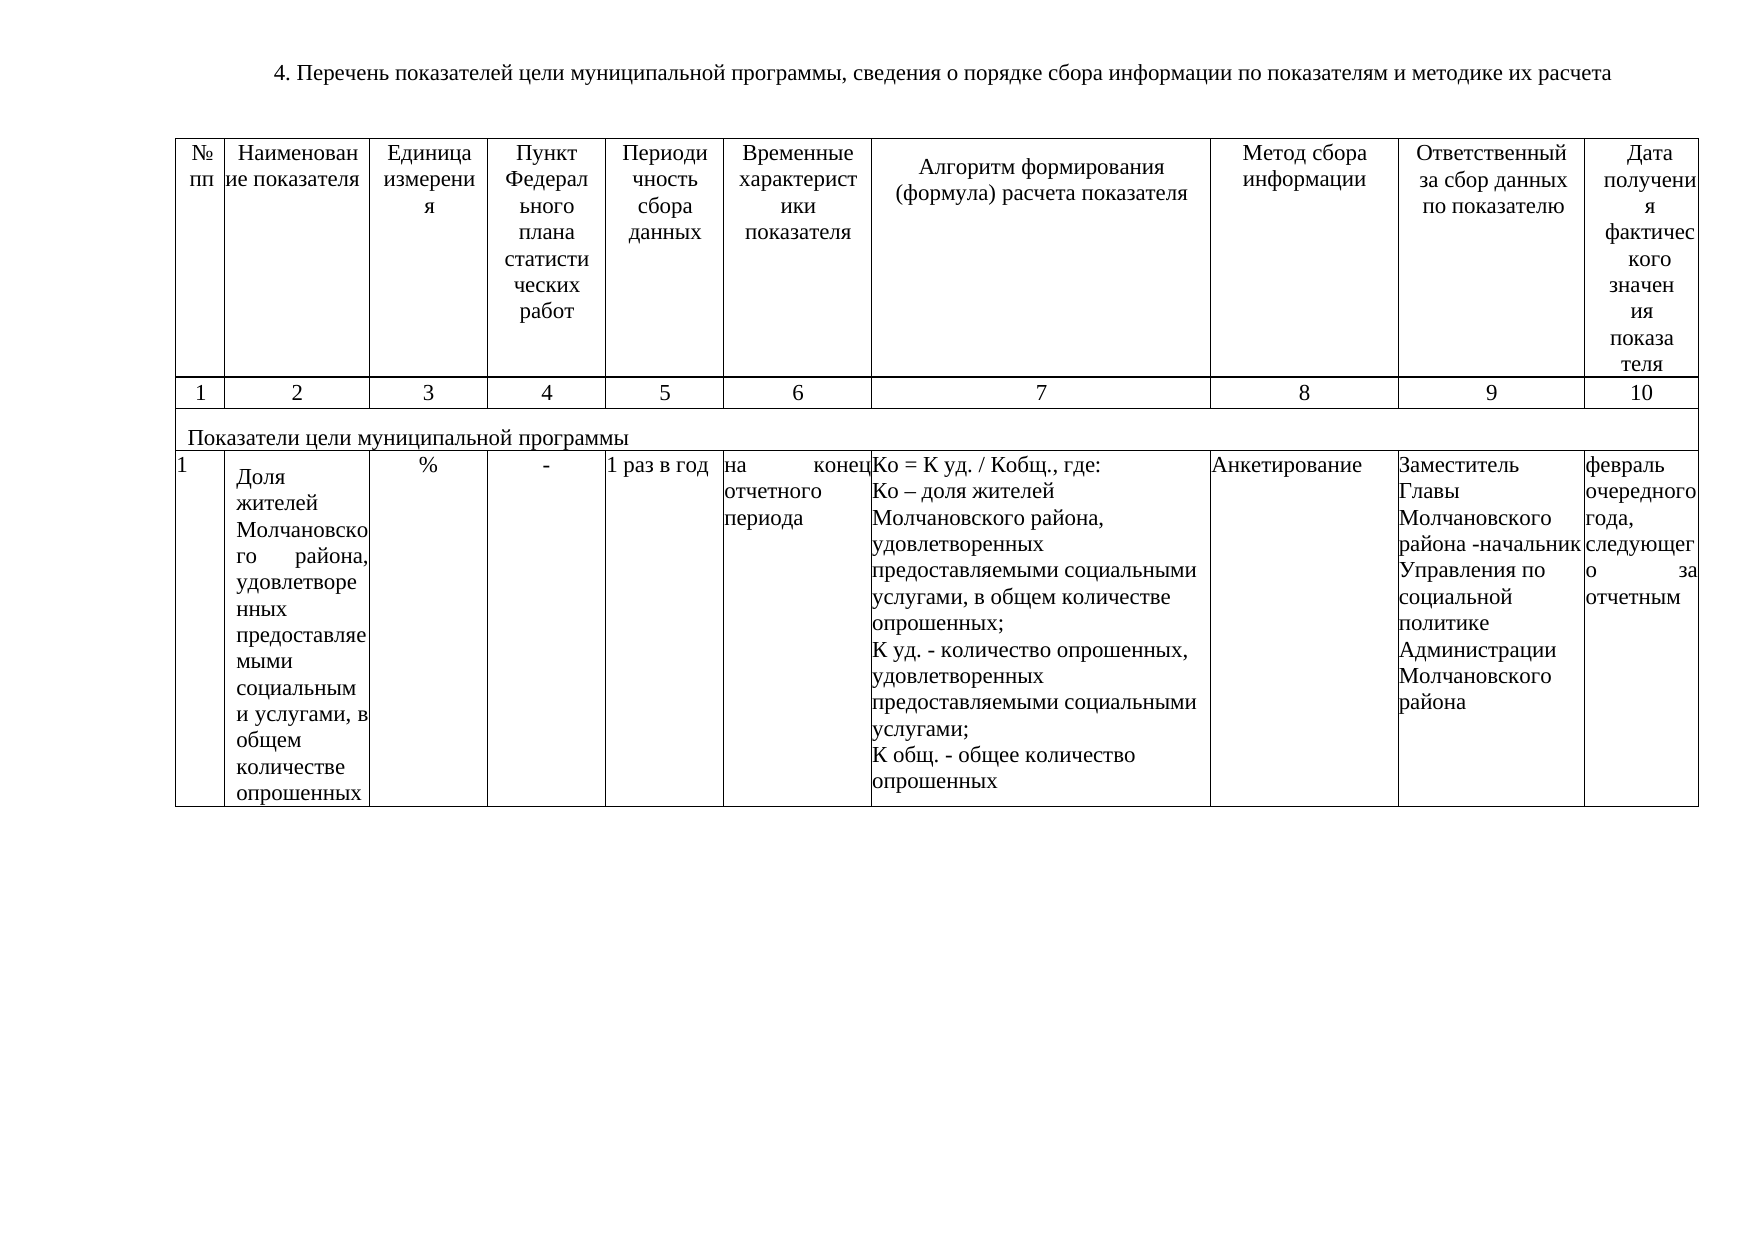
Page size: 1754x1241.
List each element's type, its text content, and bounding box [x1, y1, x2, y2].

table_cell 1 [176, 378, 224, 408]
table_cell 1 [176, 451, 224, 806]
table_cell Ко = К уд. / Кобщ., где: Ко – доля жителей Молчановского района, удовлетворенных предоставляемыми социальными услугами, в общем количестве опрошенных; К уд. - количество опрошенных, удовлетворенных предоставляемыми социальными услугами; К общ. - общее количество опрошенных [872, 451, 1210, 806]
table_cell февраль очередного года, следующего за отчетным [1585, 451, 1698, 806]
table_header Единица измерения [370, 139, 487, 376]
table_cell Доля жителей Молчановского района, удовлетворенных предоставляемыми социальными услугами, в общем количестве опрошенных [225, 451, 369, 806]
table_header Временные характеристики показателя [724, 139, 871, 376]
table_cell 2 [225, 378, 369, 408]
table_cell 3 [370, 378, 487, 408]
text 4. Перечень показателей цели муниципальной программы, сведения о порядке сбора информации по показателям и методике их расчета [118, 59, 1695, 85]
table_header Дата получения фактического значения показателя [1585, 139, 1698, 376]
table_cell % [370, 451, 487, 806]
table_header Периодичность сбора данных [606, 139, 723, 376]
table_cell Заместитель Главы Молчановского района -начальник Управления по социальной политике Администрации Молчановского района [1399, 451, 1584, 806]
table_header № пп [176, 139, 224, 376]
table_header Пункт Федерального плана статистических работ [488, 139, 605, 376]
table_header Метод сбора информации [1211, 139, 1398, 376]
table_cell 5 [606, 378, 723, 408]
table_header Наименование показателя [225, 139, 369, 376]
table_cell Показатели цели муниципальной программы [176, 409, 1698, 450]
table_cell 9 [1399, 378, 1584, 408]
table_cell на конец отчетного периода [724, 451, 871, 806]
table_cell 8 [1211, 378, 1398, 408]
table_cell Анкетирование [1211, 451, 1398, 806]
table_cell 7 [872, 378, 1210, 408]
table_cell 4 [488, 378, 605, 408]
table_cell - [488, 451, 605, 806]
table_cell 6 [724, 378, 871, 408]
table_header Алгоритм формирования (формула) расчета показателя [872, 139, 1210, 376]
table_cell 10 [1585, 378, 1698, 408]
table_header Ответственный за сбор данных по показателю [1399, 139, 1584, 376]
table_cell 1 раз в год [606, 451, 723, 806]
